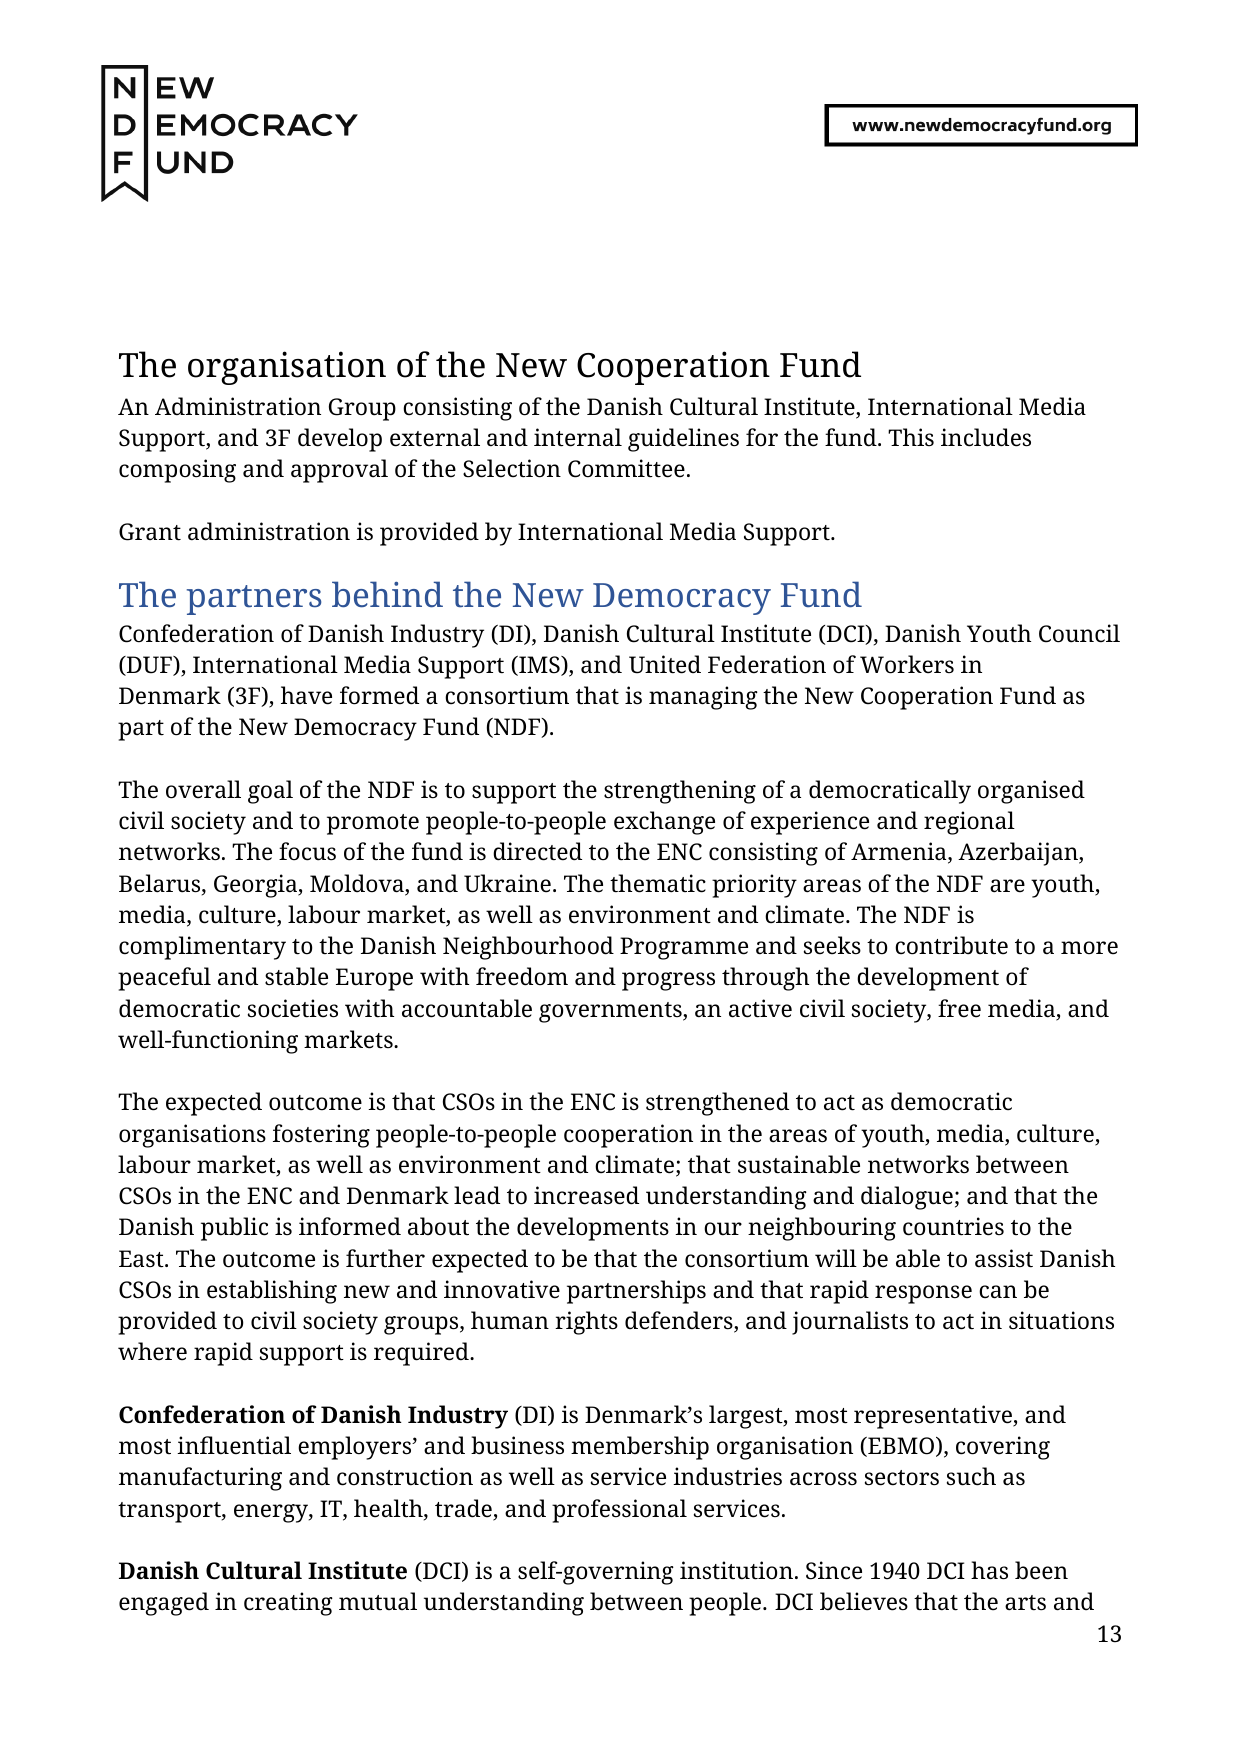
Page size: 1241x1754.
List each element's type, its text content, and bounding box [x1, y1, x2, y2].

subtitle The organisation of the New Cooperation Fund [118, 341, 1122, 387]
text Confederation of Danish Industry (DI) is Denmark’s largest, most representative, and most influential employers’ and business membership organisation (EBMO), covering manufacturing and construction as well as service industries across sectors such as transport, energy, IT, health, trade, and professional services. [118, 1399, 1122, 1524]
text An Administration Group consisting of the Danish Cultural Institute, International Media Support, and 3F develop external and internal guidelines for the fund. This includes composing and approval of the Selection Committee. [118, 390, 1122, 484]
text Confederation of Danish Industry (DI), Danish Cultural Institute (DCI), Danish Youth Council (DUF), International Media Support (IMS), and United Federation of Workers in Denmark (3F), have formed a consortium that is managing the New Cooperation Fund as part of the New Democracy Fund (NDF). [118, 618, 1122, 743]
text Grant administration is provided by International Media Support. [118, 515, 1122, 547]
text The overall goal of the NDF is to support the strengthening of a democratically organised civil society and to promote people-to-people exchange of experience and regional networks. The focus of the fund is directed to the ENC consisting of Armenia, Azerbaijan, Belarus, Georgia, Moldova, and Ukraine. The thematic priority areas of the NDF are youth, media, culture, labour market, as well as environment and climate. The NDF is complimentary to the Danish Neighbourhood Programme and seeks to contribute to a more peaceful and stable Europe with freedom and progress through the development of democratic societies with accountable governments, an active civil society, free media, and well-functioning markets. [118, 774, 1122, 1055]
text The expected outcome is that CSOs in the ENC is strengthened to act as democratic organisations fostering people-to-people cooperation in the areas of youth, media, culture, labour market, as well as environment and climate; that sustainable networks between CSOs in the ENC and Denmark lead to increased understanding and dialogue; and that the Danish public is informed about the developments in our neighbouring countries to the East. The outcome is further expected to be that the consortium will be able to assist Danish CSOs in establishing new and innovative partnerships and that rapid response can be provided to civil society groups, human rights defenders, and journalists to act in situations where rapid support is required. [118, 1086, 1122, 1368]
picture [101, 65, 1138, 202]
text The partners behind the New Democracy Fund [118, 572, 1122, 618]
